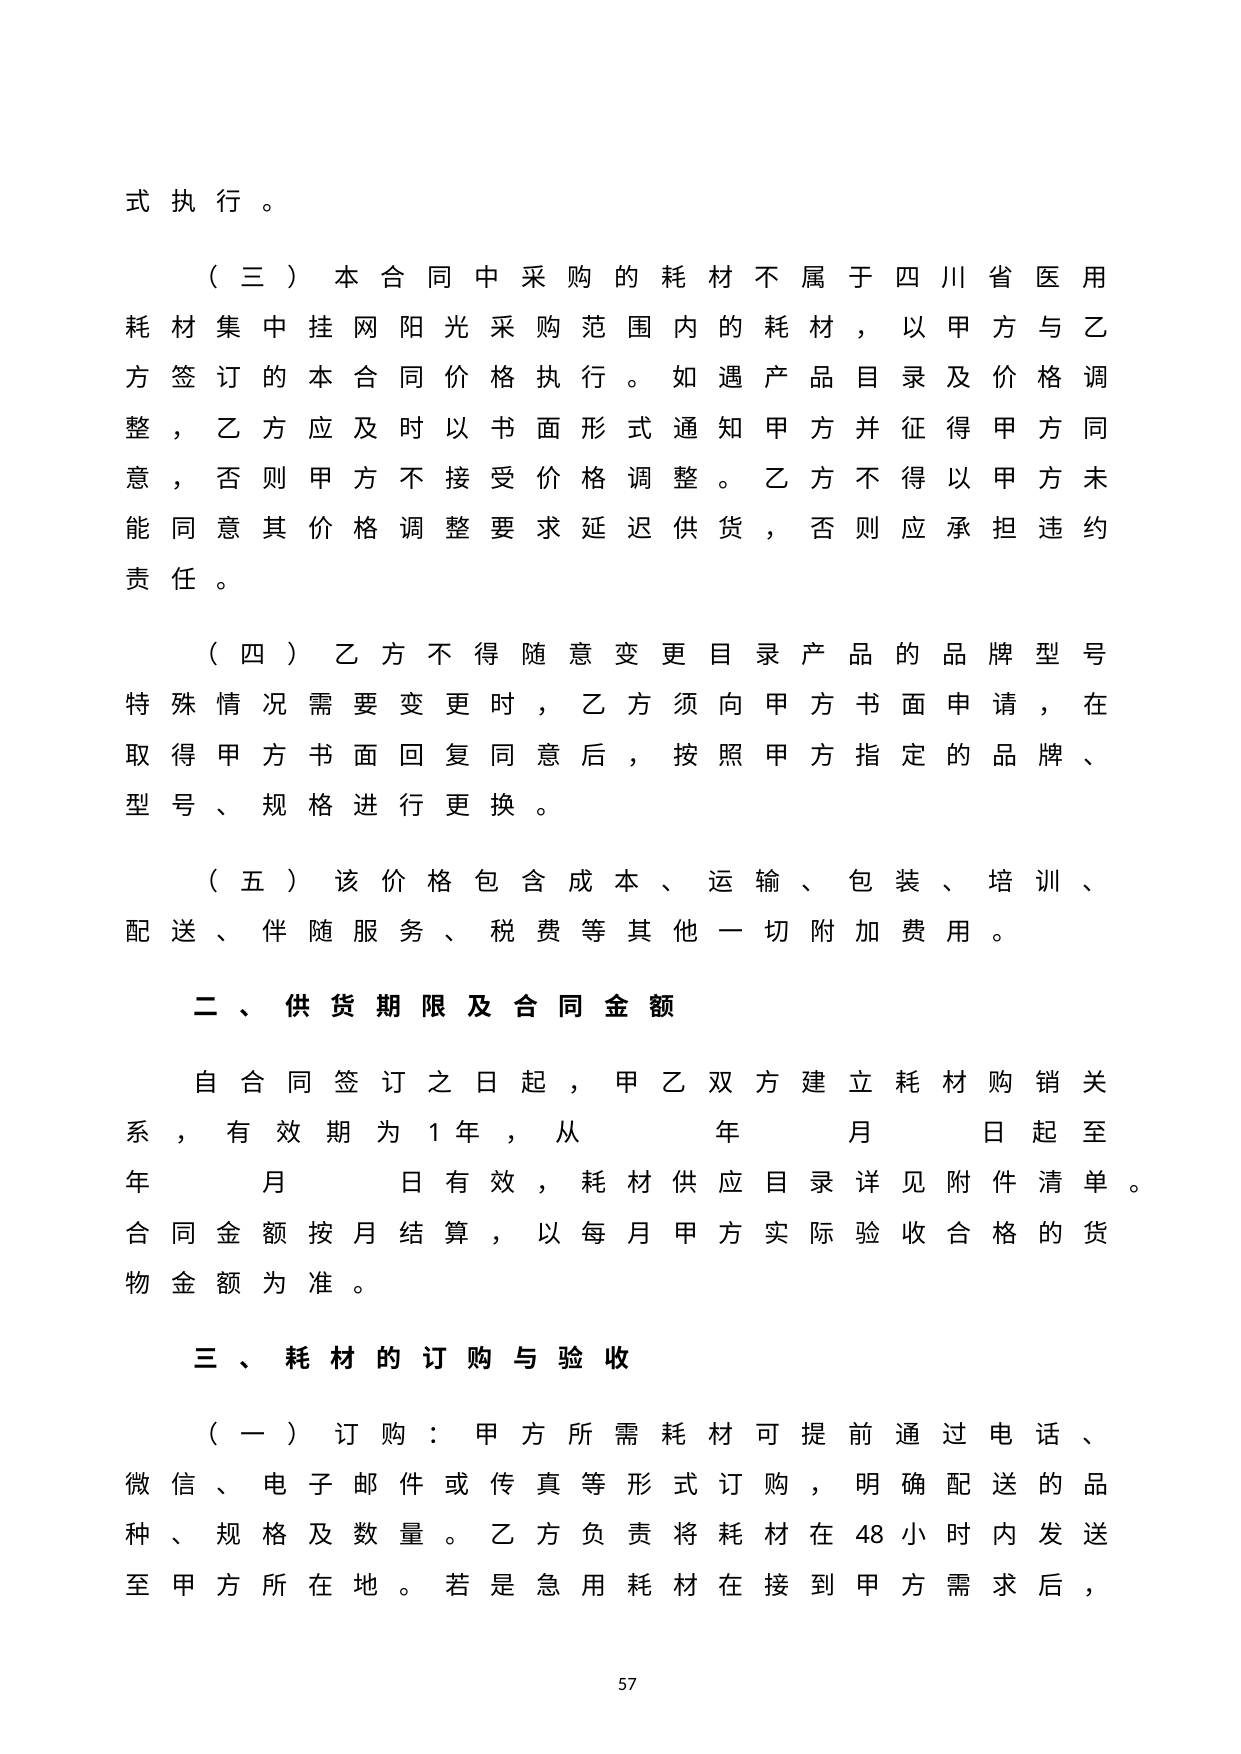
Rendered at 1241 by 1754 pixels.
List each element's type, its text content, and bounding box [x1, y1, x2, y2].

text 自合同签订之日起，甲乙双方建立耗材购销关系，有效期为1年，从 年 月 日起至 年 月 日有效，耗材供应目录详见附件清单。合同金额按月结算，以每月甲方实际验收合格的货物金额为准。 [125, 1055, 1129, 1307]
text 二、供货期限及合同金额 [125, 980, 1129, 1030]
text （三）本合同中采购的耗材不属于四川省医用耗材集中挂网阳光采购范围内的耗材，以甲方与乙方签订的本合同价格执行。如遇产品目录及价格调整，乙方应及时以书面形式通知甲方并征得甲方同意，否则甲方不接受价格调整。乙方不得以甲方未能同意其价格调整要求延迟供货，否则应承担违约责任。 [125, 250, 1129, 602]
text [125, 1407, 1129, 1608]
text （五）该价格包含成本、运输、包装、培训、配送、伴随服务、税费等其他一切附加费用。 [125, 854, 1129, 954]
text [125, 175, 1129, 225]
text 三、耗材的订购与验收 [125, 1332, 1129, 1382]
text （四）乙方不得随意变更目录产品的品牌型号。特殊情况需要变更时，乙方须向甲方书面申请，在取得甲方书面回复同意后，按照甲方指定的品牌、型号、规格进行更换。 [125, 628, 1129, 829]
